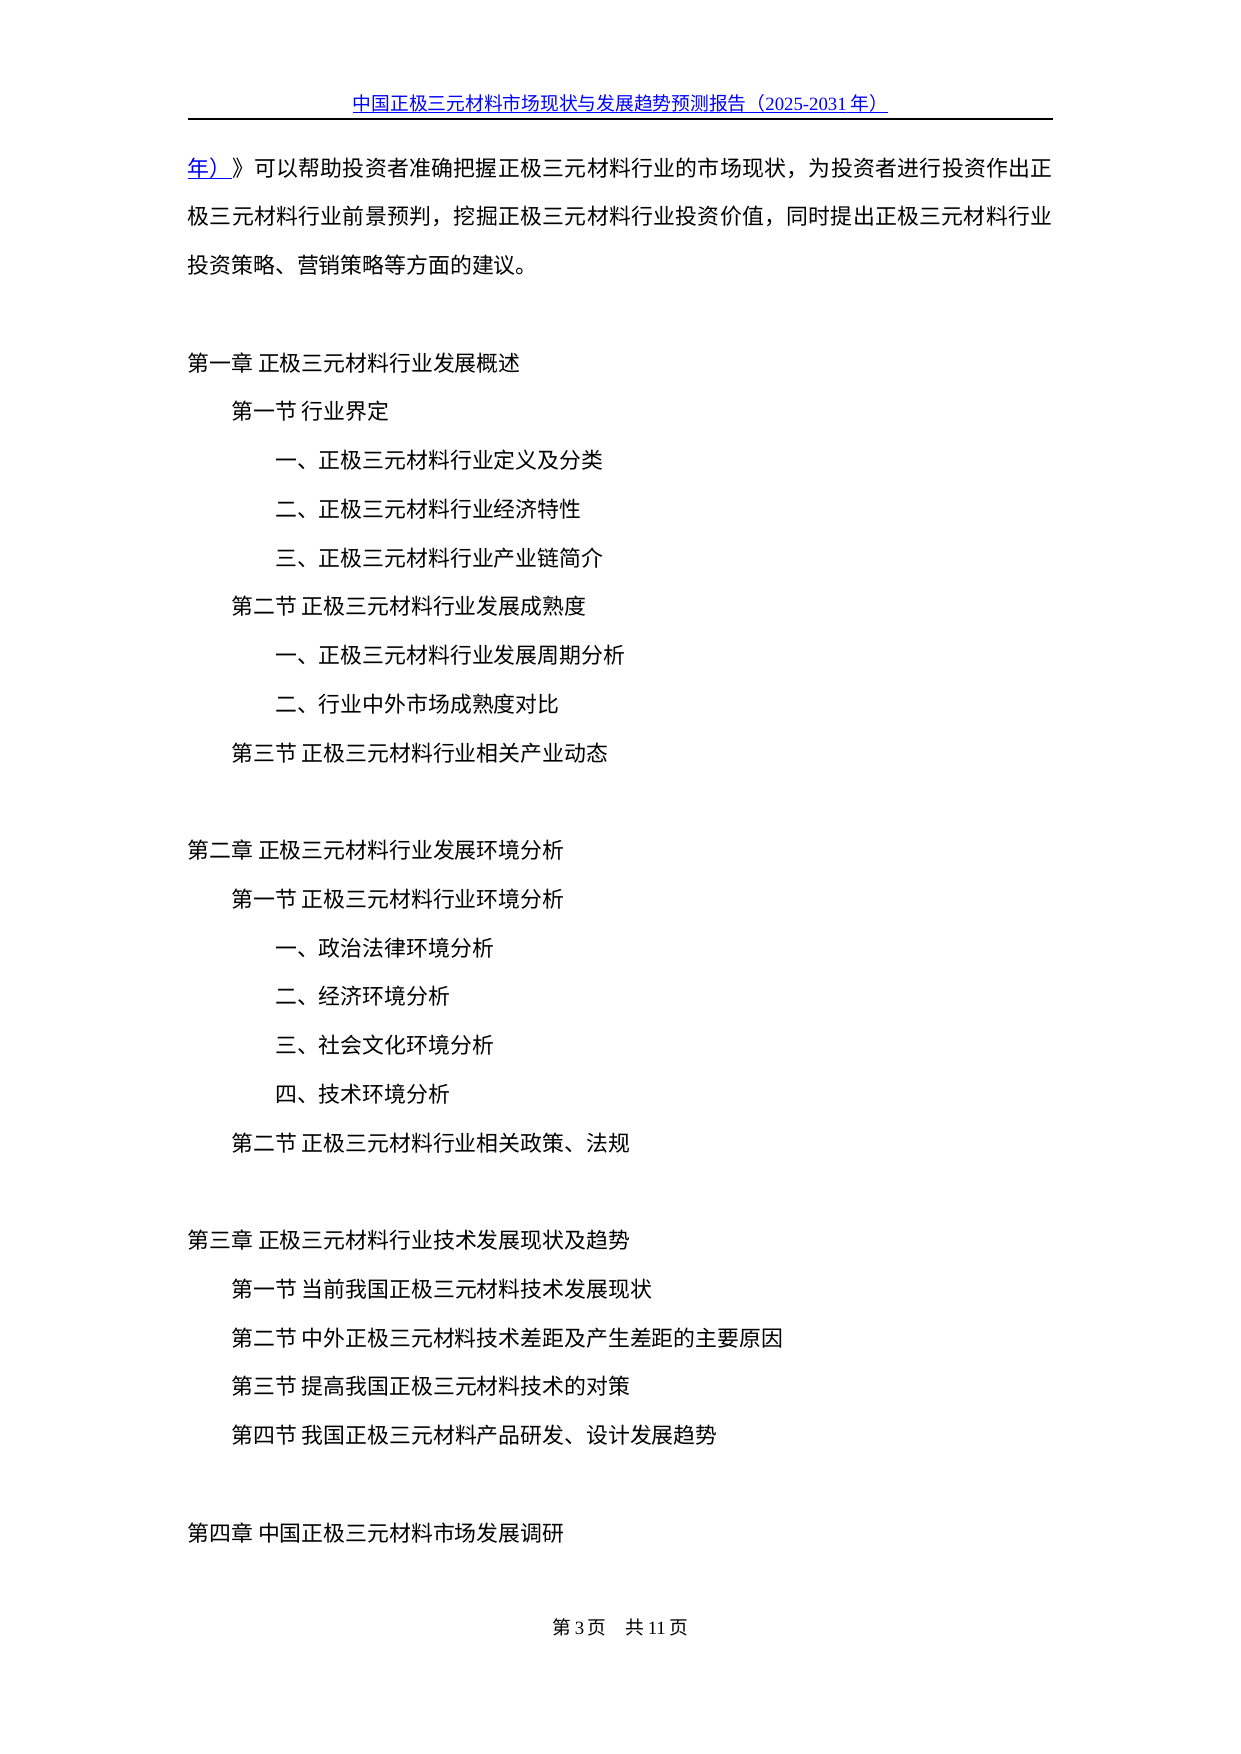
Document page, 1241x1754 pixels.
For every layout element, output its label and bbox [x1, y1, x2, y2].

text [187, 150, 1053, 1548]
